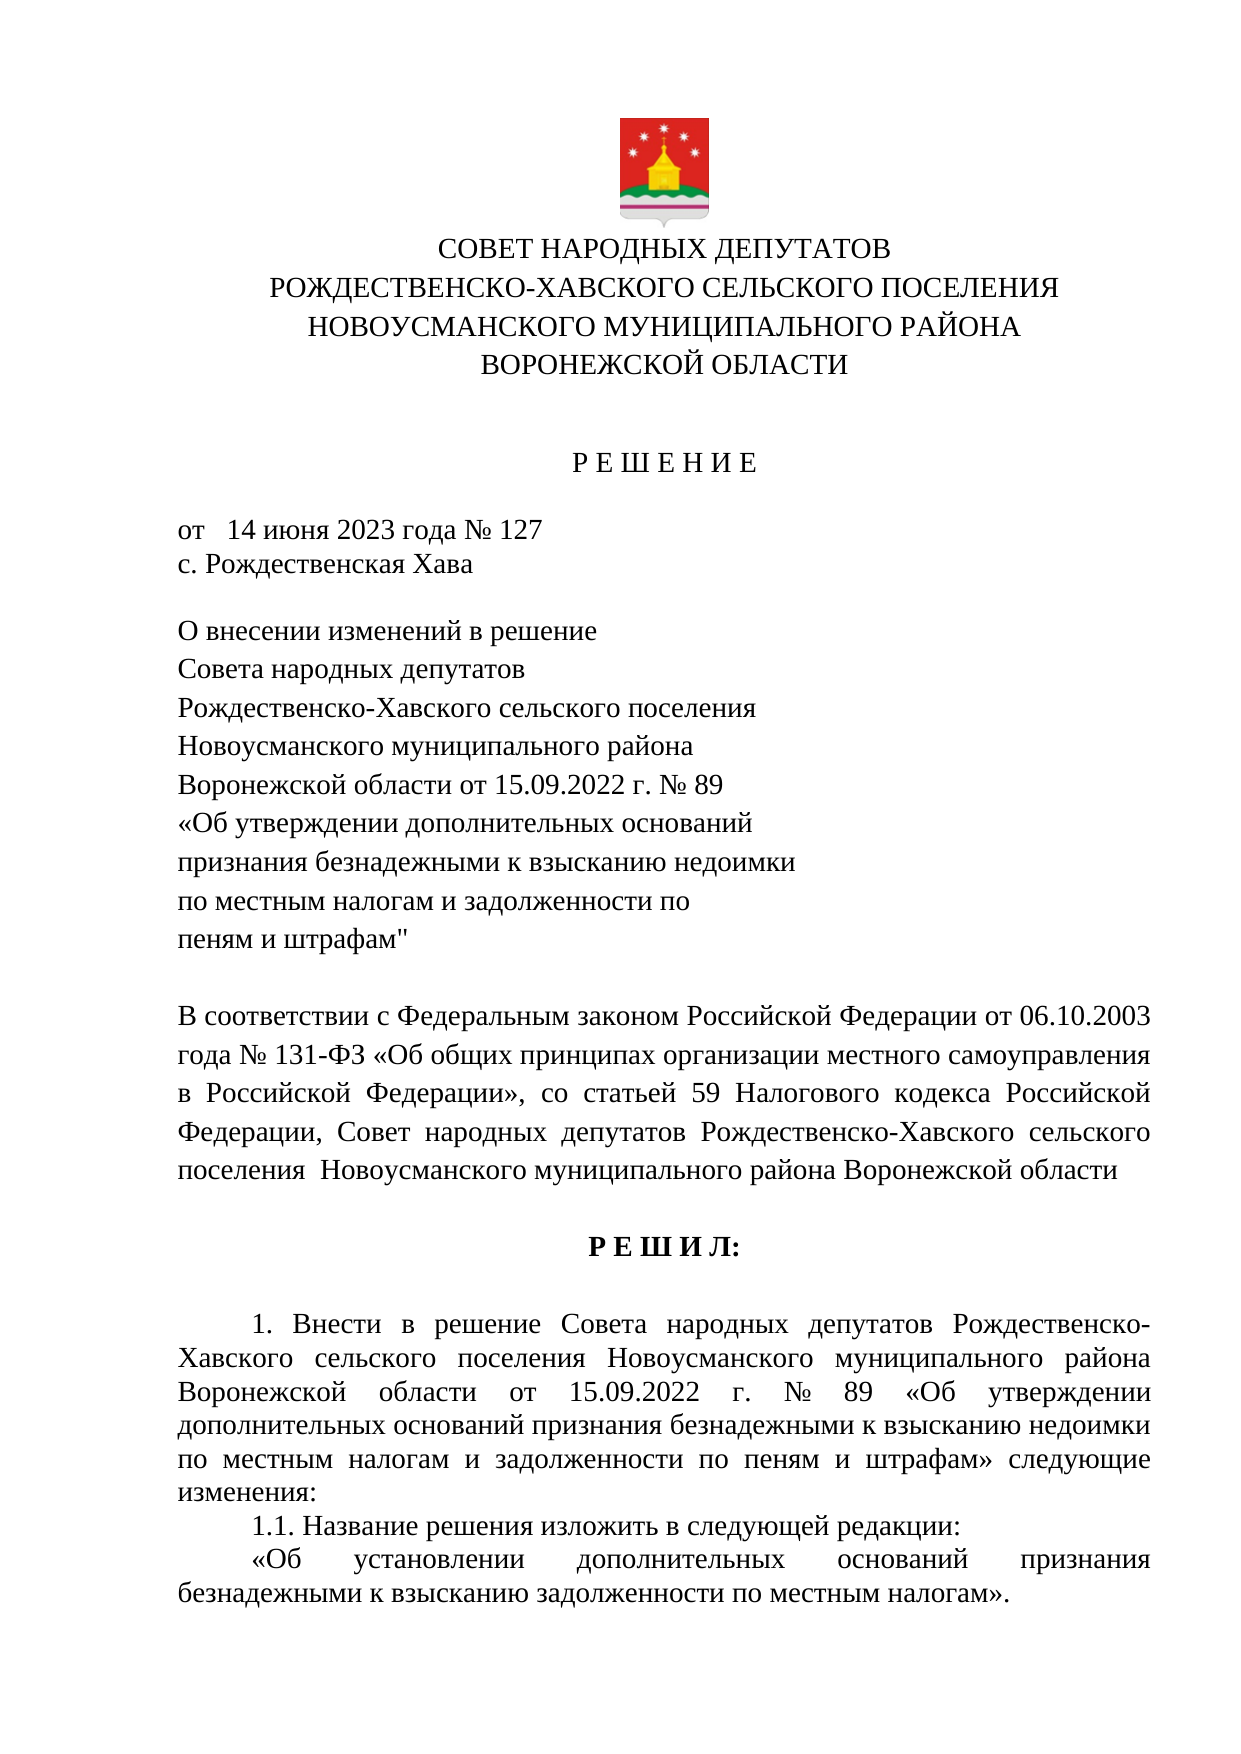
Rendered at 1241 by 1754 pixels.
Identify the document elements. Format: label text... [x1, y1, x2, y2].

text Р Е Ш Е Н И Е [177, 445, 1152, 479]
text ВОРОНЕЖСКОЙ ОБЛАСТИ [177, 347, 1152, 381]
text РОЖДЕСТВЕНСКО-ХАВСКОГО СЕЛЬСКОГО ПОСЕЛЕНИЯ [177, 270, 1152, 304]
text «Об утверждении дополнительных оснований [177, 806, 1152, 839]
text с. Рождественская Хава [177, 546, 1152, 579]
picture [620, 118, 709, 228]
text 1. Внести в решение Совета народных депутатов Рождественско-Хавского сельского поселения Новоусманского муниципального района Воронежской области от 15.09.2022 г. № 89 «Об утверждении дополнительных оснований признания безнадежными к взысканию недоимки по местным налогам и задолженности по пеням и штрафам» следующие изменения: [177, 1307, 1152, 1508]
text 1.1. Название решения изложить в следующей редакции: [177, 1508, 1152, 1541]
text Новоусманского муниципального района [177, 728, 1152, 762]
text НОВОУСМАНСКОГО МУНИЦИПАЛЬНОГО РАЙОНА [177, 309, 1152, 342]
text Рождественско-Хавского сельского поселения [177, 690, 1152, 723]
text по местным налогам и задолженности по [177, 883, 1152, 916]
text Совета народных депутатов [177, 651, 1152, 685]
text признания безнадежными к взысканию недоимки [177, 844, 1152, 878]
text СОВЕТ НАРОДНЫХ ДЕПУТАТОВ [177, 232, 1152, 265]
text Воронежской области от 15.09.2022 г. № 89 [177, 767, 1152, 801]
text «Об установлении дополнительных оснований признания безнадежными к взысканию задолженности по местным налогам». [177, 1541, 1152, 1608]
text Р Е Ш И Л: [177, 1229, 1152, 1263]
text В соответствии с Федеральным законом Российской Федерации от 06.10.2003 года № 131-ФЗ «Об общих принципах организации местного самоуправления в Российской Федерации», со статьей 59 Налогового кодекса Российской Федерации, Совет народных депутатов Рождественско-Хавского сельского поселения Новоусманского муниципального района Воронежской области [177, 998, 1152, 1186]
text пеням и штрафам" [177, 921, 1152, 955]
text от 14 июня 2023 года № 127 [177, 512, 1152, 546]
text О внесении изменений в решение [177, 613, 1152, 646]
